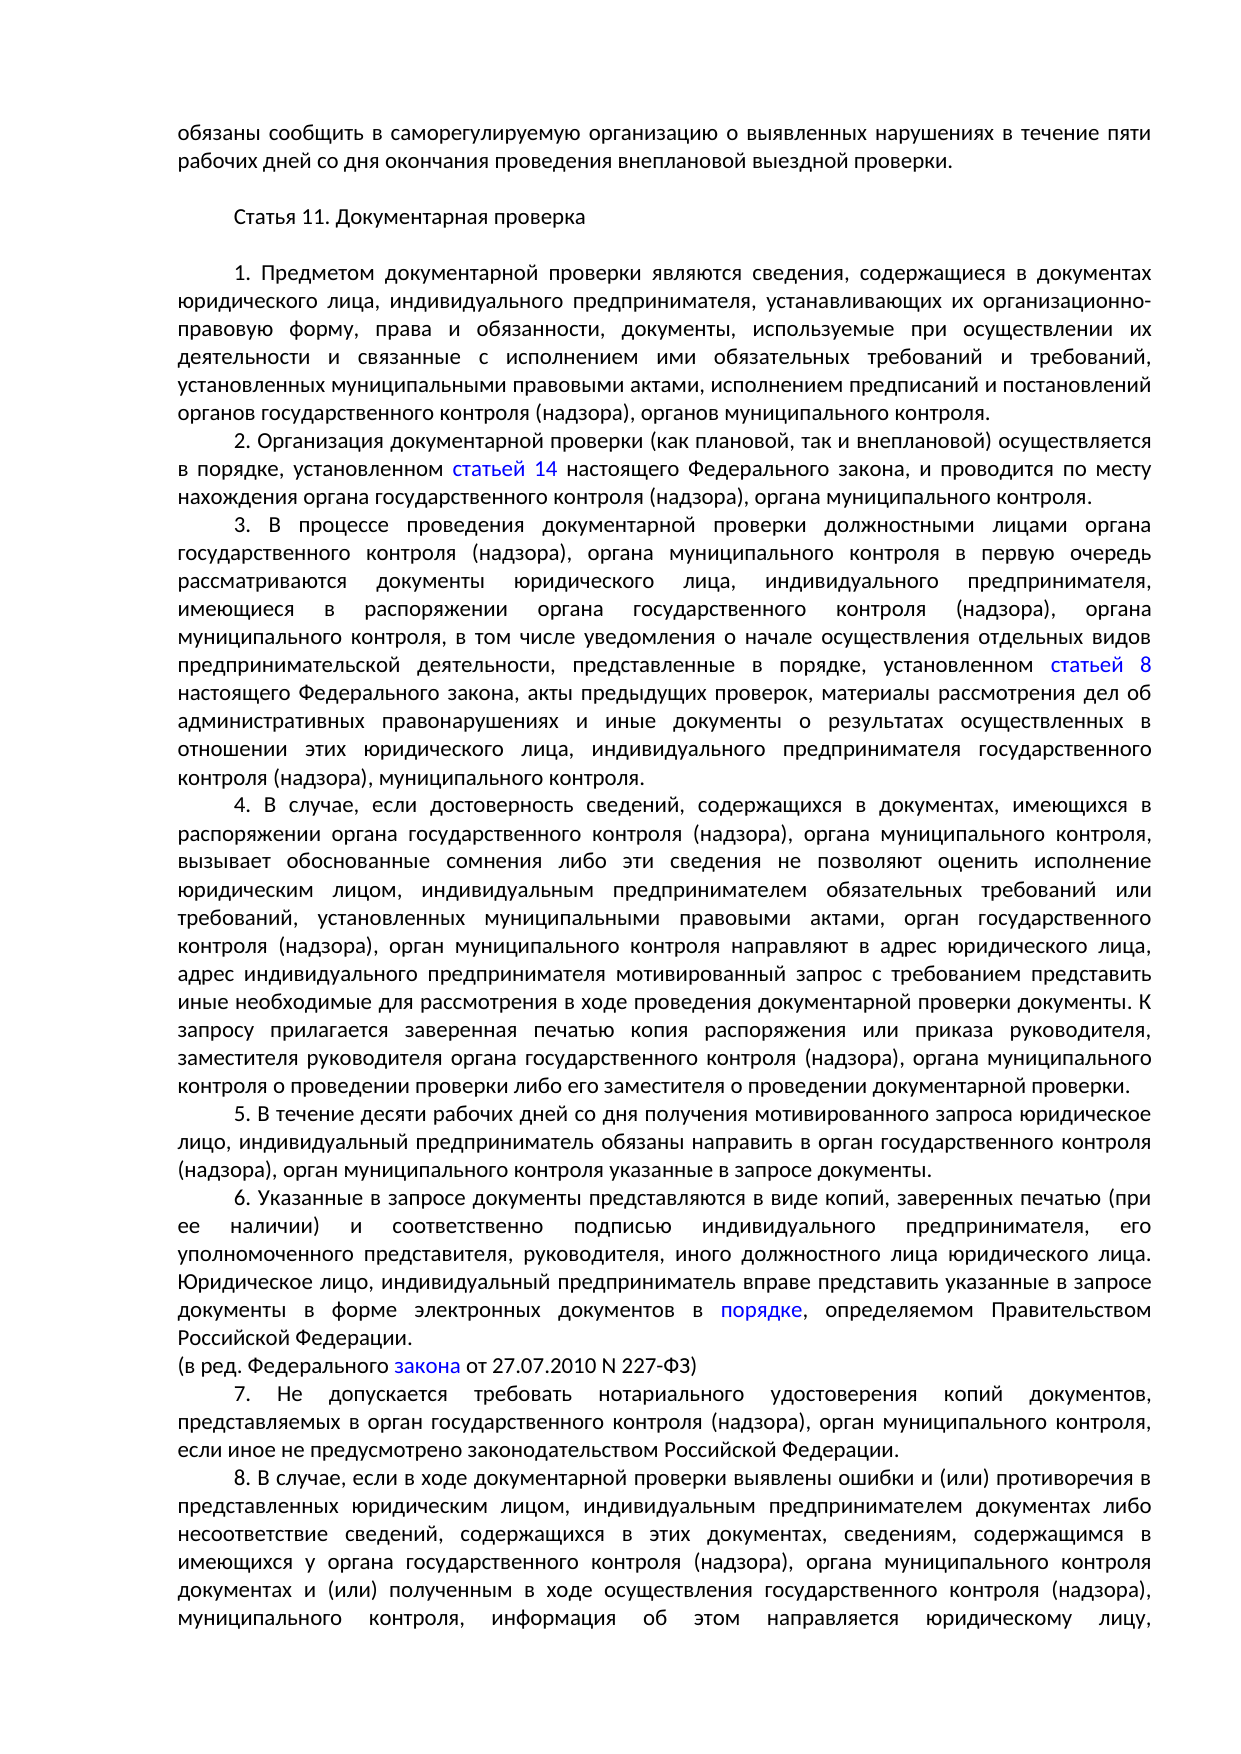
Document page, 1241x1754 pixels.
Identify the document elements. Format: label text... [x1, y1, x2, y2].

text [177, 118, 1152, 174]
text 6. Указанные в запросе документы представляются в виде копий, заверенных печатью (при ее наличии) и соответственно подписью индивидуального предпринимателя, его уполномоченного представителя, руководителя, иного должностного лица юридического лица. Юридическое лицо, индивидуальный предприниматель вправе представить указанные в запросе документы в форме электронных документов в порядке, определяемом Правительством Российской Федерации. [177, 1183, 1152, 1351]
text 4. В случае, если достоверность сведений, содержащихся в документах, имеющихся в распоряжении органа государственного контроля (надзора), органа муниципального контроля, вызывает обоснованные сомнения либо эти сведения не позволяют оценить исполнение юридическим лицом, индивидуальным предпринимателем обязательных требований или требований, установленных муниципальными правовыми актами, орган государственного контроля (надзора), орган муниципального контроля направляют в адрес юридического лица, адрес индивидуального предпринимателя мотивированный запрос с требованием представить иные необходимые для рассмотрения в ходе проведения документарной проверки документы. К запросу прилагается заверенная печатью копия распоряжения или приказа руководителя, заместителя руководителя органа государственного контроля (надзора), органа муниципального контроля о проведении проверки либо его заместителя о проведении документарной проверки. [177, 791, 1152, 1099]
text Статья 11. Документарная проверка [177, 202, 1152, 230]
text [177, 1463, 1152, 1631]
text 1. Предметом документарной проверки являются сведения, содержащиеся в документах юридического лица, индивидуального предпринимателя, устанавливающих их организационно-правовую форму, права и обязанности, документы, используемые при осуществлении их деятельности и связанные с исполнением ими обязательных требований и требований, установленных муниципальными правовыми актами, исполнением предписаний и постановлений органов государственного контроля (надзора), органов муниципального контроля. [177, 258, 1152, 426]
text 5. В течение десяти рабочих дней со дня получения мотивированного запроса юридическое лицо, индивидуальный предприниматель обязаны направить в орган государственного контроля (надзора), орган муниципального контроля указанные в запросе документы. [177, 1099, 1152, 1183]
text 3. В процессе проведения документарной проверки должностными лицами органа государственного контроля (надзора), органа муниципального контроля в первую очередь рассматриваются документы юридического лица, индивидуального предпринимателя, имеющиеся в распоряжении органа государственного контроля (надзора), органа муниципального контроля, в том числе уведомления о начале осуществления отдельных видов предпринимательской деятельности, представленные в порядке, установленном статьей 8 настоящего Федерального закона, акты предыдущих проверок, материалы рассмотрения дел об административных правонарушениях и иные документы о результатах осуществленных в отношении этих юридического лица, индивидуального предпринимателя государственного контроля (надзора), муниципального контроля. [177, 510, 1152, 791]
text 2. Организация документарной проверки (как плановой, так и внеплановой) осуществляется в порядке, установленном статьей 14 настоящего Федерального закона, и проводится по месту нахождения органа государственного контроля (надзора), органа муниципального контроля. [177, 426, 1152, 510]
text 7. Не допускается требовать нотариального удостоверения копий документов, представляемых в орган государственного контроля (надзора), орган муниципального контроля, если иное не предусмотрено законодательством Российской Федерации. [177, 1379, 1152, 1463]
text (в ред. Федерального закона от 27.07.2010 N 227-ФЗ) [177, 1351, 1152, 1379]
